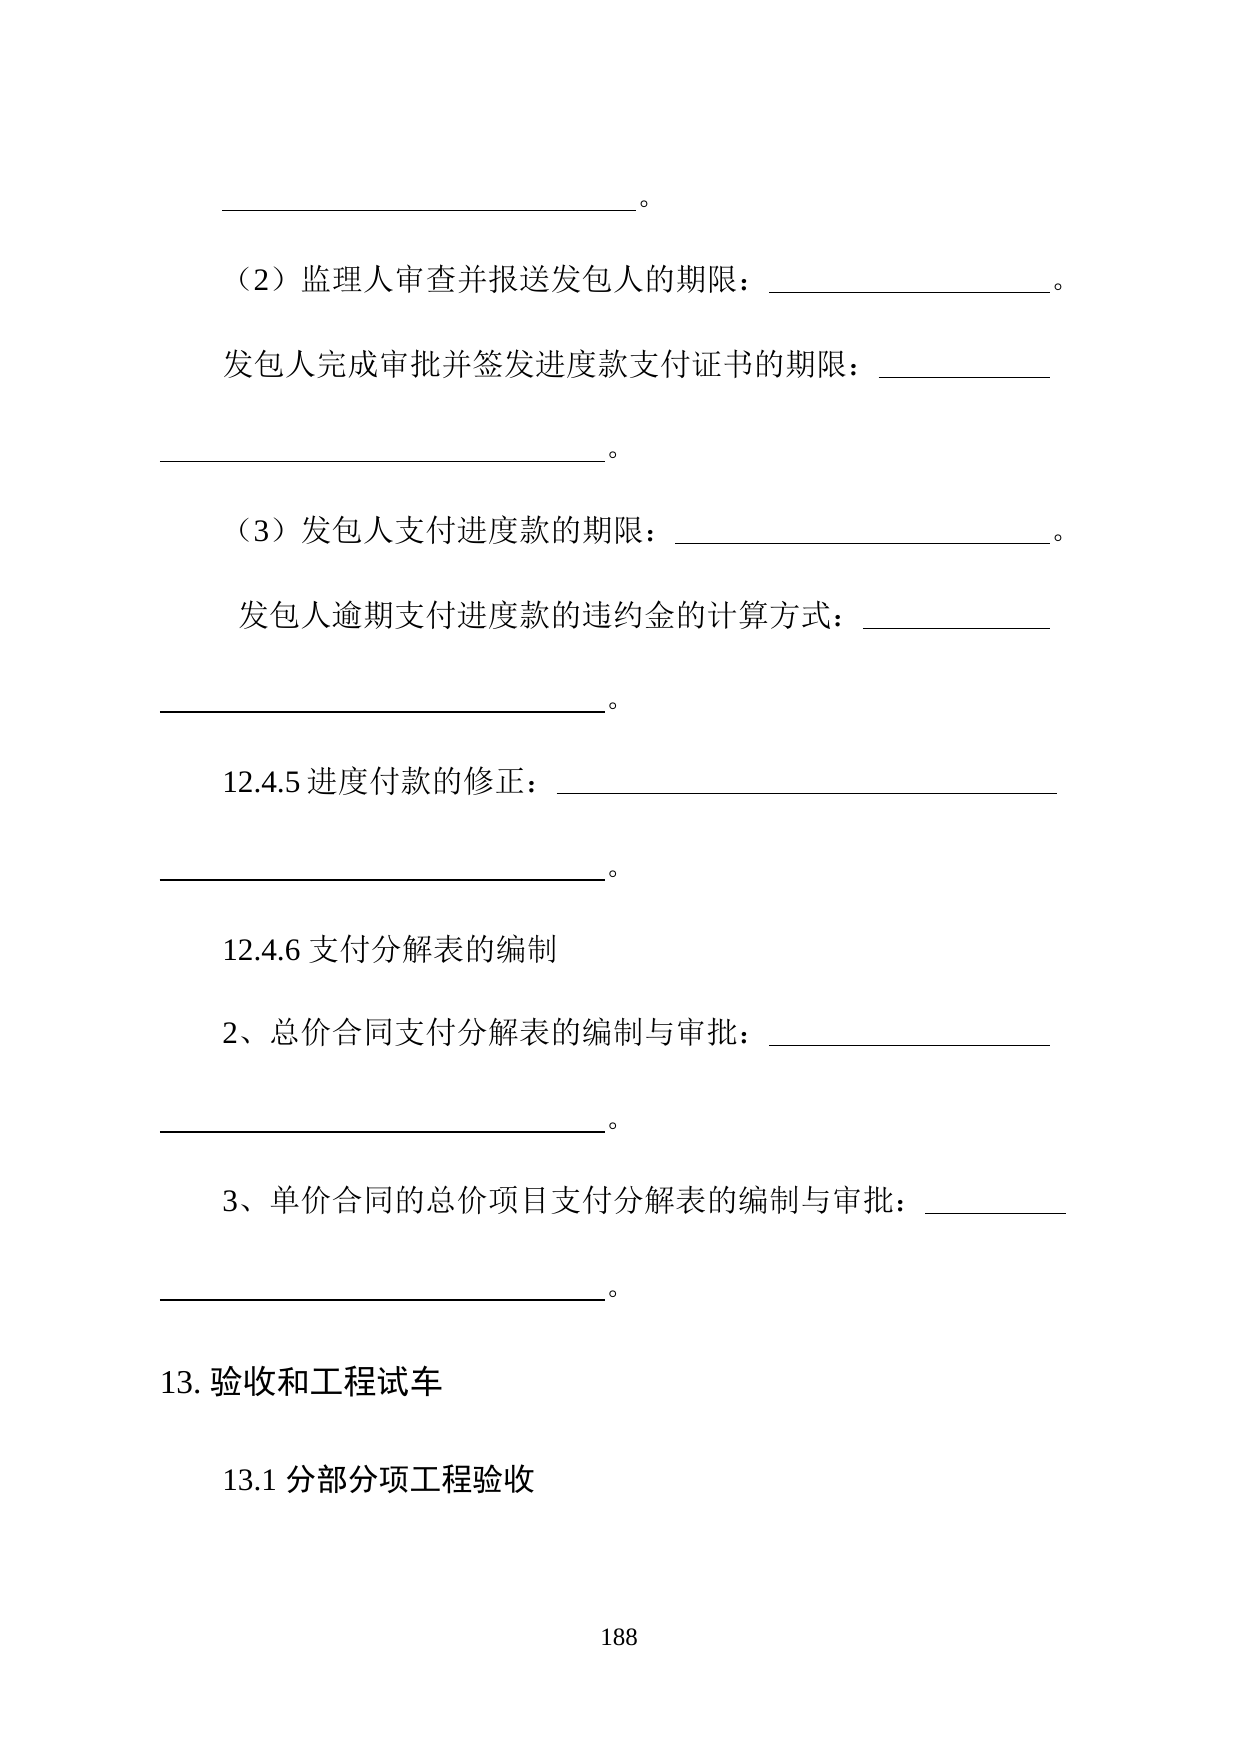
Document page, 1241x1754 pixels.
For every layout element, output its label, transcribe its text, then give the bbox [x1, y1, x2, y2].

text 。 [159, 162, 1078, 227]
text 发包人逾期支付进度款的违约金的计算方式： [159, 581, 1078, 646]
text 12.4.6 支付分解表的编制 [159, 915, 1078, 980]
text 13.1 分部分项工程验收 [159, 1445, 1078, 1510]
text 3、单价合同的总价项目支付分解表的编制与审批： [159, 1167, 1078, 1232]
text 。 [159, 413, 1078, 478]
text 13. 验收和工程试车 [159, 1348, 1078, 1413]
text 。 [159, 1083, 1078, 1148]
text 发包人完成审批并签发进度款支付证书的期限： [159, 330, 1078, 395]
text 。 [159, 663, 1078, 728]
text 。 [159, 1251, 1078, 1316]
text （2）监理人审查并报送发包人的期限： 。 [159, 246, 1078, 311]
text 12.4.5进度付款的修正： [159, 747, 1078, 812]
text 2、总价合同支付分解表的编制与审批： [159, 999, 1078, 1064]
text 。 [159, 831, 1078, 896]
text （3）发包人支付进度款的期限： 。 [159, 497, 1078, 562]
